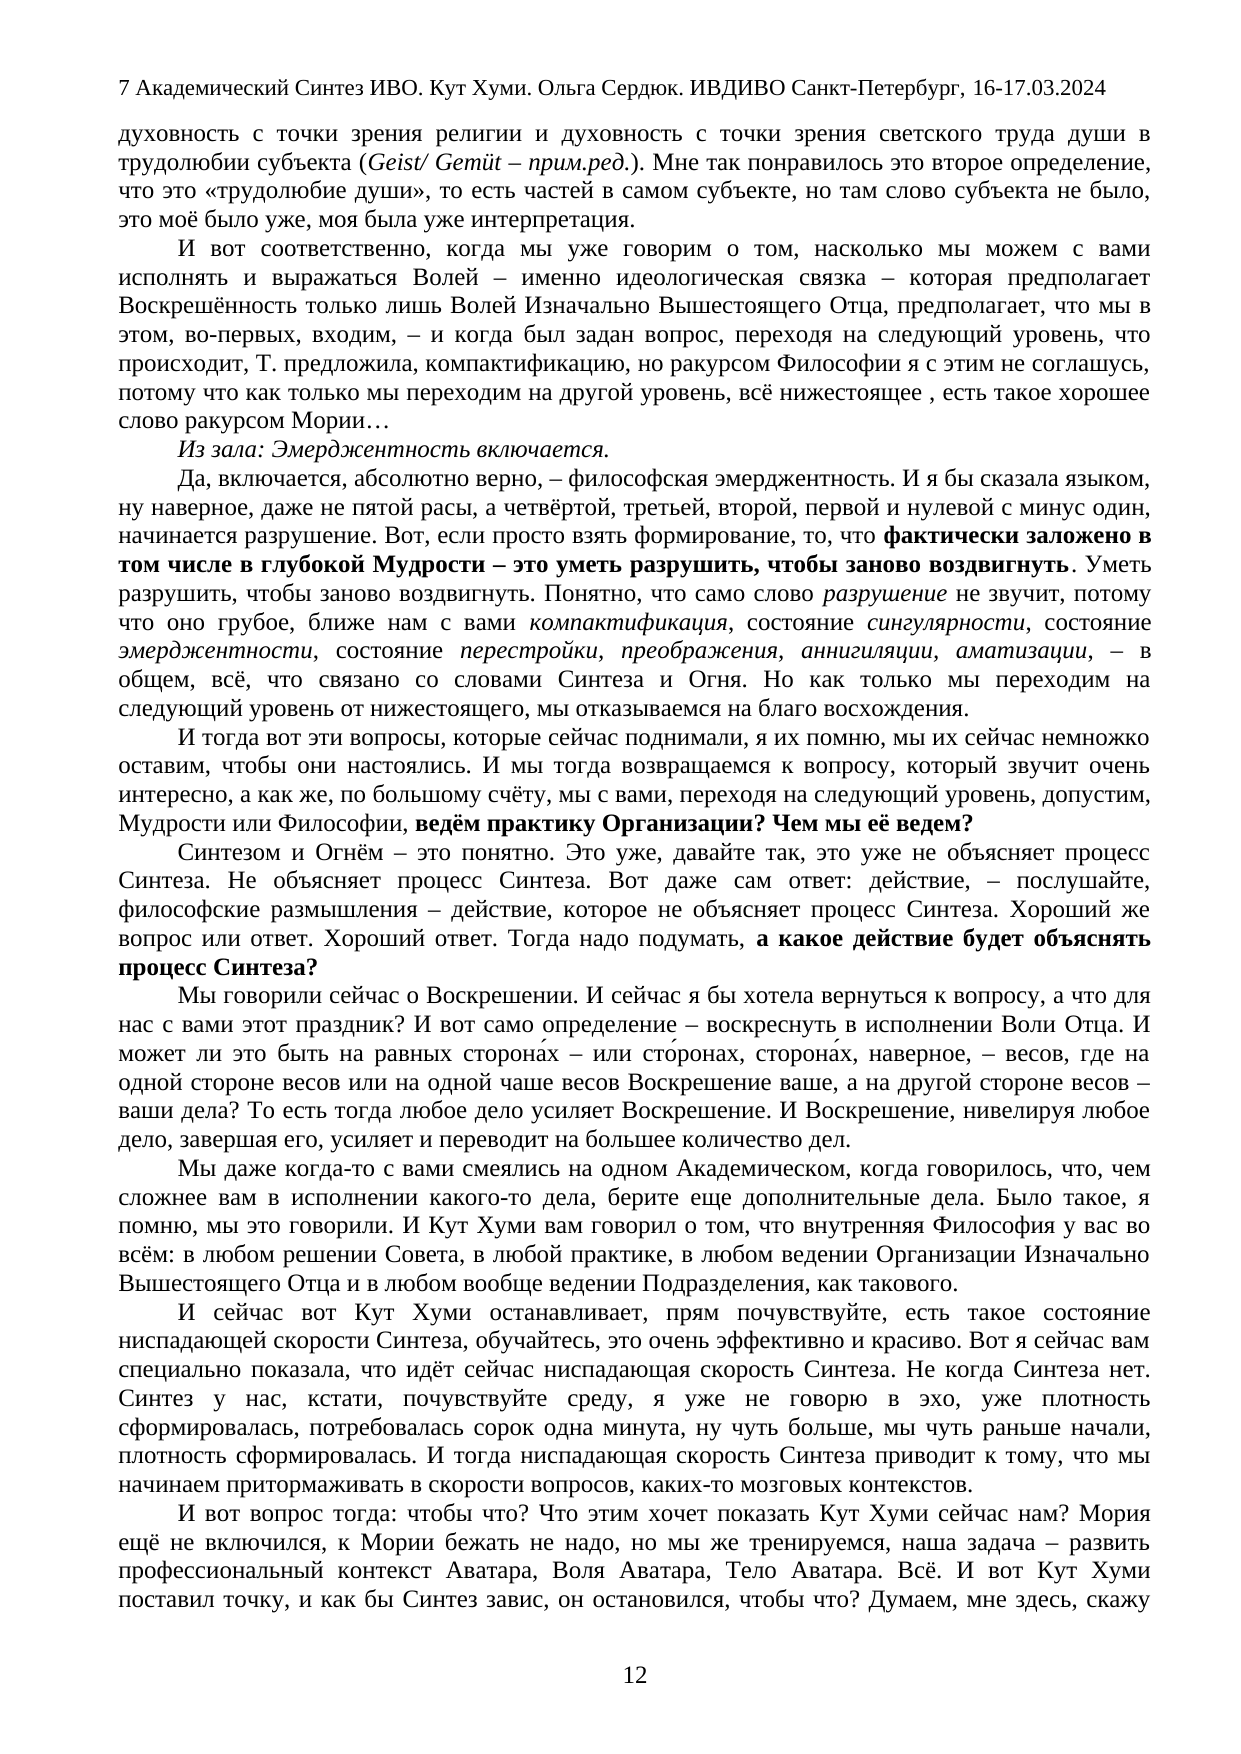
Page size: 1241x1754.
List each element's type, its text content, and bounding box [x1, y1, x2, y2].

text И вот соответственно, когда мы уже говорим о том, насколько мы можем с вами исполнять и выражаться Волей – именно идеологическая связка – которая предполагает Воскрешённость только лишь Волей Изначально Вышестоящего Отца, предполагает, что мы в этом, во-первых, входим, – и когда был задан вопрос, переходя на следующий уровень, что происходит, Т. предложила, компактификацию, но ракурсом Философии я с этим не соглашусь, потому что как только мы переходим на другой уровень, всё нижестоящее , есть такое хорошее слово ракурсом Мории… [118, 233, 1152, 434]
text Мы говорили сейчас о Воскрешении. И сейчас я бы хотела вернуться к вопросу, а что для нас с вами этот праздник? И вот само определение – воскреснуть в исполнении Воли Отца. И может ли это быть на равных сторона́х – или сто́ронах, сторона́х, наверное, – весов, где на одной стороне весов или на одной чаше весов Воскрешение ваше, а на другой стороне весов – ваши дела? То есть тогда любое дело усиляет Воскрешение. И Воскрешение, нивелируя любое дело, завершая его, усиляет и переводит на большее количество дел. [118, 981, 1152, 1153]
text Да, включается, абсолютно верно, – философская эмерджентность. И я бы сказала языком, ну наверное, даже не пятой расы, а четвёртой, третьей, второй, первой и нулевой с минус один, начинается разрушение. Вот, если просто взять формирование, то, что фактически заложено в том числе в глубокой Мудрости – это уметь разрушить, чтобы заново воздвигнуть. Уметь разрушить, чтобы заново воздвигнуть. Понятно, что само слово разрушение не звучит, потому что оно грубое, ближе нам с вами компактификация, состояние сингулярности, состояние эмерджентности, состояние перестройки, преображения, аннигиляции, аматизации, – в общем, всё, что связано со словами Синтеза и Огня. Но как только мы переходим на следующий уровень от нижестоящего, мы отказываемся на благо восхождения. [118, 463, 1152, 722]
text И тогда вот эти вопросы, которые сейчас поднимали, я их помню, мы их сейчас немножко оставим, чтобы они настоялись. И мы тогда возвращаемся к вопросу, который звучит очень интересно, а как же, по большому счёту, мы с вами, переходя на следующий уровень, допустим, Мудрости или Философии, ведём практику Организации? Чем мы её ведем? [118, 722, 1152, 837]
text Синтезом и Огнём – это понятно. Это уже, давайте так, это уже не объясняет процесс Синтеза. Не объясняет процесс Синтеза. Вот даже сам ответ: действие, – послушайте, философские размышления – действие, которое не объясняет процесс Синтеза. Хороший же вопрос или ответ. Хороший ответ. Тогда надо подумать, а какое действие будет объяснять процесс Синтеза? [118, 837, 1152, 981]
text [118, 118, 1152, 233]
text Из зала: Эмерджентность включается. [118, 434, 1152, 463]
text Мы даже когда-то с вами смеялись на одном Академическом, когда говорилось, что, чем сложнее вам в исполнении какого-то дела, берите еще дополнительные дела. Было такое, я помню, мы это говорили. И Кут Хуми вам говорил о том, что внутренняя Философия у вас во всём: в любом решении Совета, в любой практике, в любом ведении Организации Изначально Вышестоящего Отца и в любом вообще ведении Подразделения, как такового. [118, 1153, 1152, 1297]
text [118, 1498, 1152, 1613]
text И сейчас вот Кут Хуми останавливает, прям почувствуйте, есть такое состояние ниспадающей скорости Синтеза, обучайтесь, это очень эффективно и красиво. Вот я сейчас вам специально показала, что идёт сейчас ниспадающая скорость Синтеза. Не когда Синтеза нет. Синтез у нас, кстати, почувствуйте среду, я уже не говорю в эхо, уже плотность сформировалась, потребовалась сорок одна минута, ну чуть больше, мы чуть раньше начали, плотность сформировалась. И тогда ниспадающая скорость Синтеза приводит к тому, что мы начинаем притормаживать в скорости вопросов, каких-то мозговых контекстов. [118, 1297, 1152, 1498]
